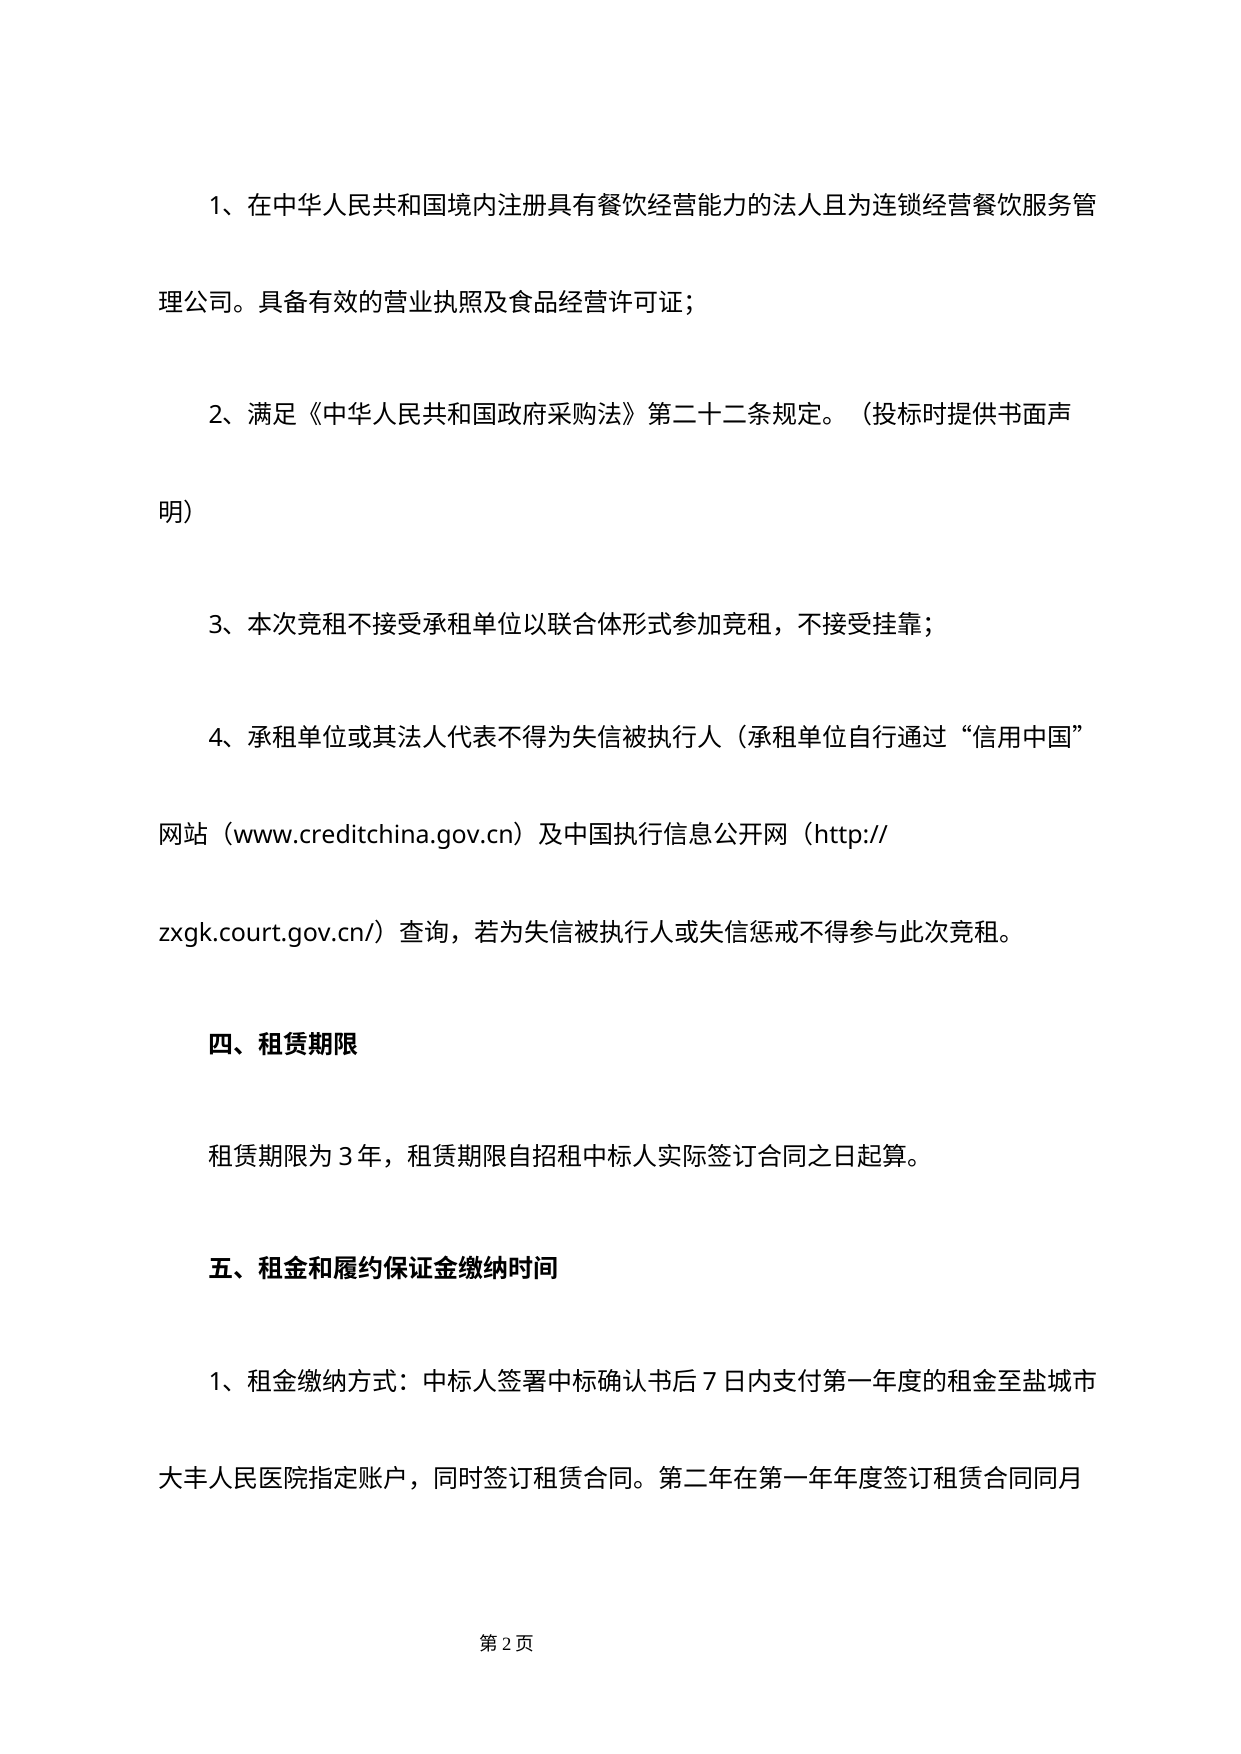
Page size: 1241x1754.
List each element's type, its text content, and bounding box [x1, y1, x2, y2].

text 4、承租单位或其法人代表不得为失信被执行人（承租单位自行通过“信用中国”网站（www.creditchina.gov.cn）及中国执行信息公开网（http://zxgk.court.gov.cn/）查询，若为失信被执行人或失信惩戒不得参与此次竞租。 [158, 703, 1100, 963]
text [158, 1347, 1100, 1509]
text 2、满足《中华人民共和国政府采购法》第二十二条规定。（投标时提供书面声明） [158, 381, 1100, 543]
text 租赁期限为3年，租赁期限自招租中标人实际签订合同之日起算。 [158, 1122, 1100, 1187]
text 四、租赁期限 [158, 1010, 1100, 1075]
text 1、在中华人民共和国境内注册具有餐饮经营能力的法人且为连锁经营餐饮服务管理公司。具备有效的营业执照及食品经营许可证； [158, 171, 1100, 333]
text 五、租金和履约保证金缴纳时间 [158, 1234, 1100, 1299]
text 3、本次竞租不接受承租单位以联合体形式参加竞租，不接受挂靠； [158, 590, 1100, 655]
